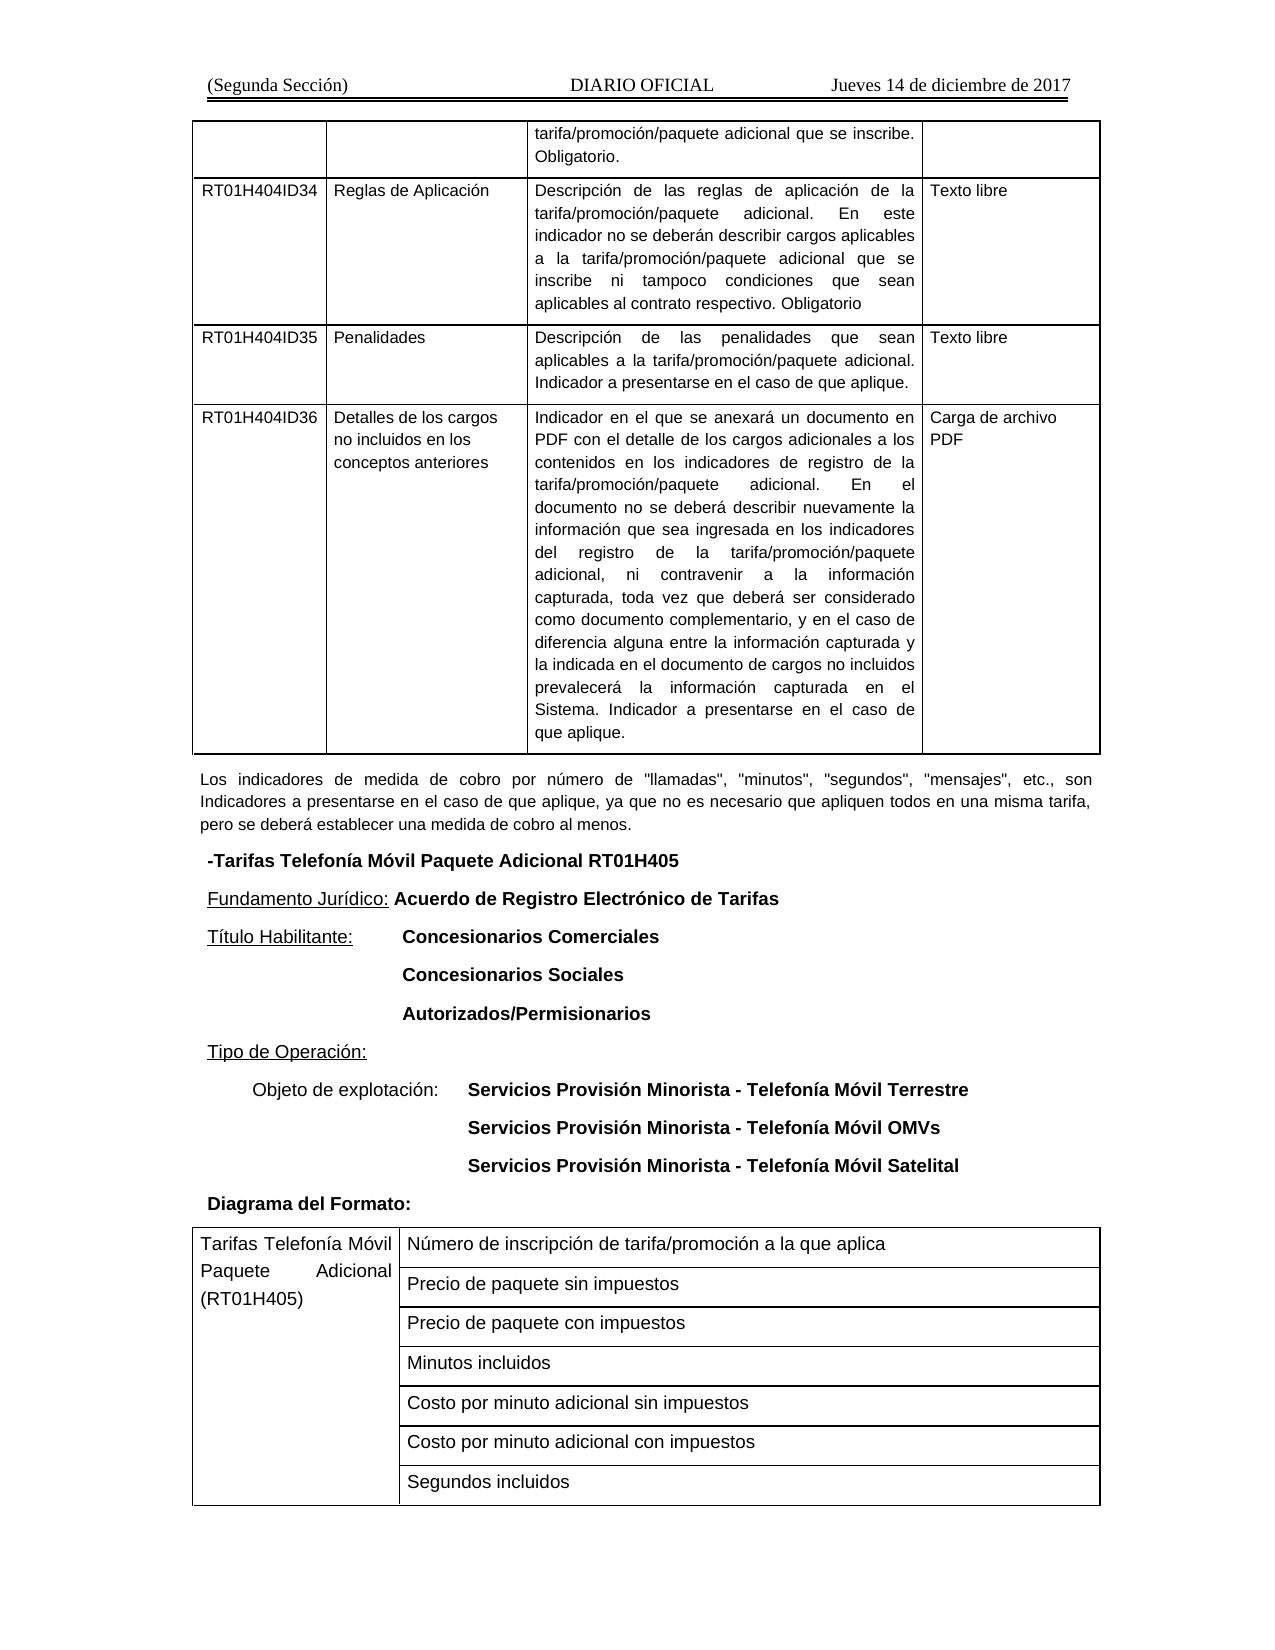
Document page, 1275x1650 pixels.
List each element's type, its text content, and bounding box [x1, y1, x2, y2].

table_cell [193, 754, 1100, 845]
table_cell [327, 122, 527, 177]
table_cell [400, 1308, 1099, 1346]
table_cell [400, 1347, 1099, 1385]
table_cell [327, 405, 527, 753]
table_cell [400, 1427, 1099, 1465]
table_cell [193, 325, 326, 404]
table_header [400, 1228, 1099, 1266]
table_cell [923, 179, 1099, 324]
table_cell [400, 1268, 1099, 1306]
text Tipo de Operación: [177, 1036, 1098, 1064]
text Concesionarios Sociales [177, 960, 1098, 987]
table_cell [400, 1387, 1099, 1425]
text Autorizados/Permisionarios [177, 998, 1098, 1026]
text -Tarifas Telefonía Móvil Paquete Adicional RT01H405 [177, 845, 1098, 873]
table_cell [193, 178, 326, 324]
text Servicios Provisión Minorista - Telefonía Móvil Satelital [177, 1150, 1098, 1178]
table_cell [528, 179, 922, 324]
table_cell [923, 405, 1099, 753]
text Diagrama del Formato: [177, 1188, 1098, 1216]
text Objeto de explotación: Servicios Provisión Minorista - Telefonía Móvil Terrestre [177, 1074, 1098, 1102]
text Fundamento Jurídico: Acuerdo de Registro Electrónico de Tarifas [177, 883, 1098, 911]
text Servicios Provisión Minorista - Telefonía Móvil OMVs [177, 1112, 1098, 1140]
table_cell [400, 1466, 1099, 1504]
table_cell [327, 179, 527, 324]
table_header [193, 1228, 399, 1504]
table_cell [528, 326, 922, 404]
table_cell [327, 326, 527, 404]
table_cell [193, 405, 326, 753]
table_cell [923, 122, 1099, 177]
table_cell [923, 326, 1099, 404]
text Título Habilitante: Concesionarios Comerciales [177, 922, 1098, 949]
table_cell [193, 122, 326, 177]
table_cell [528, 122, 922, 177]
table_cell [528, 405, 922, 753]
